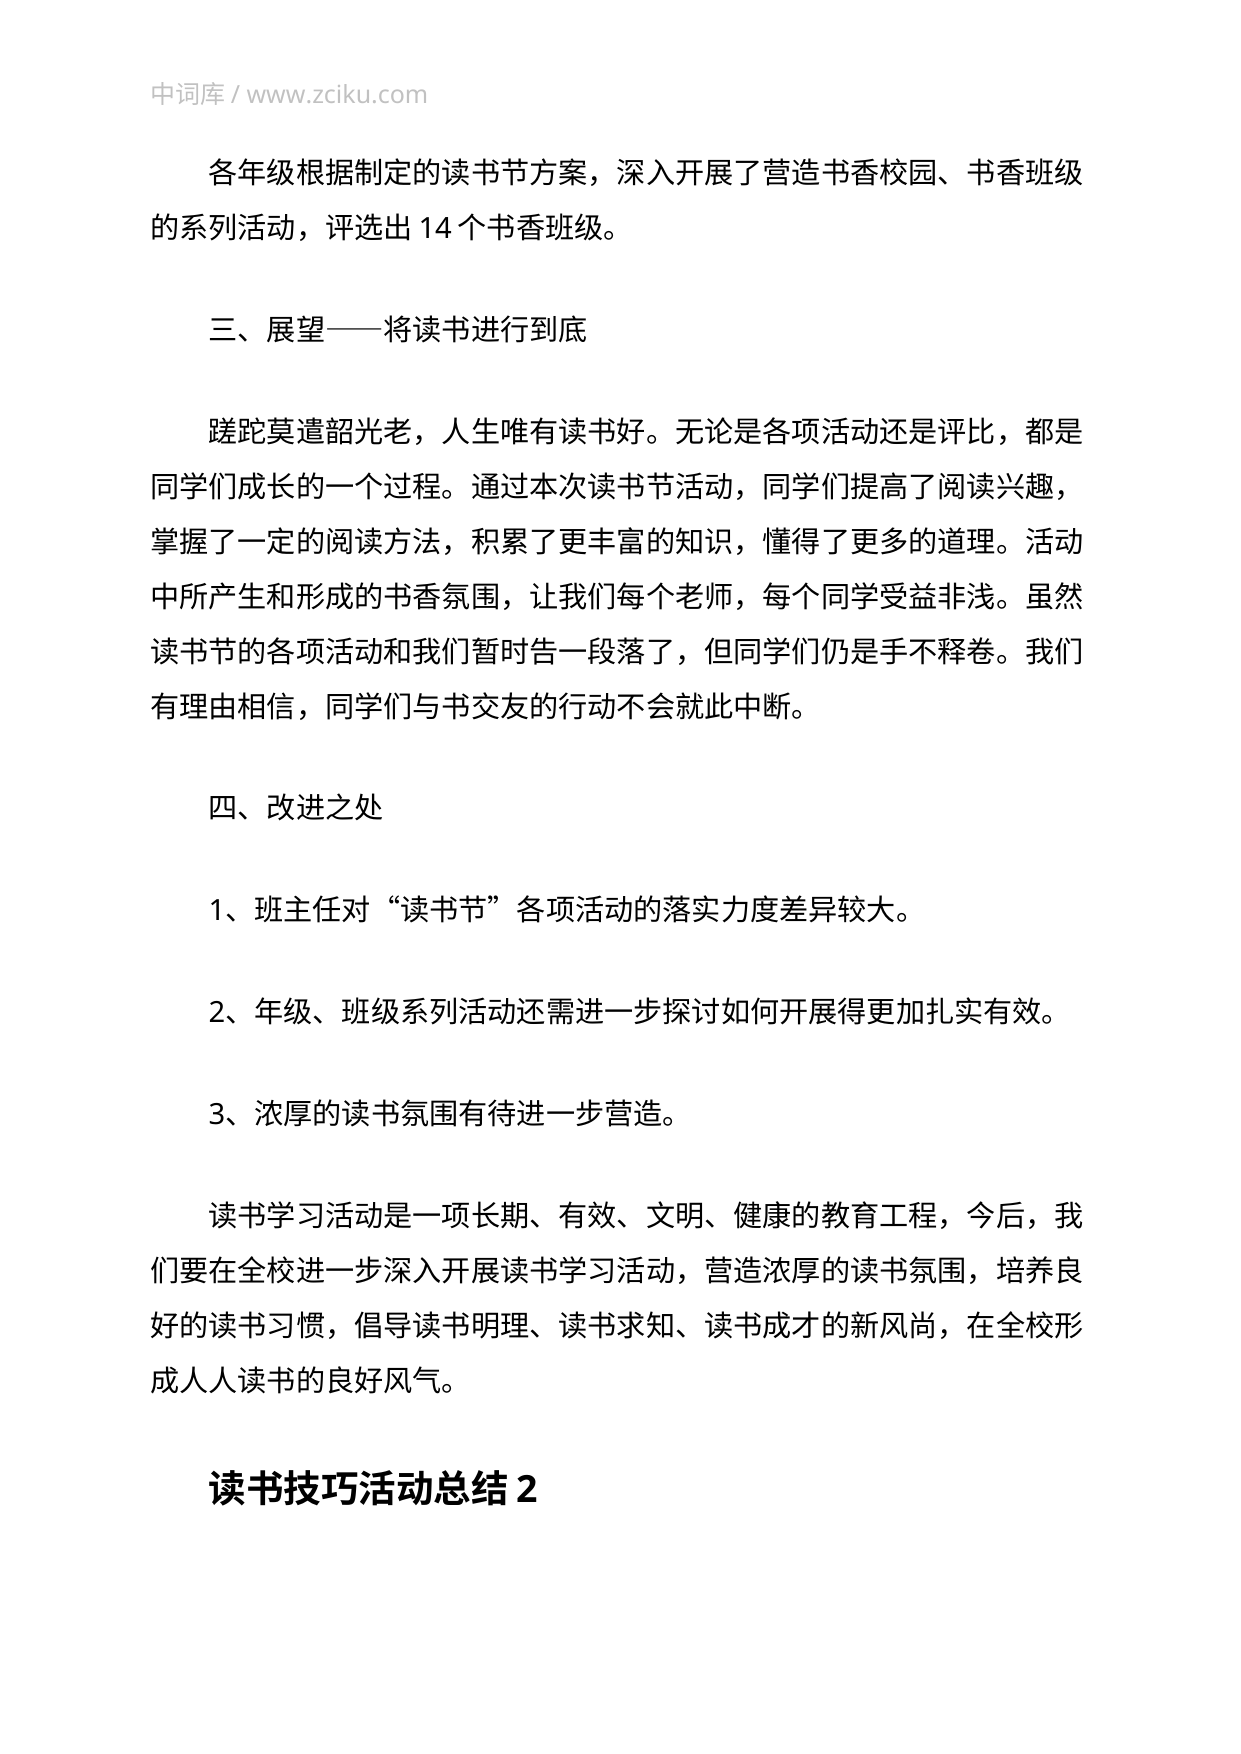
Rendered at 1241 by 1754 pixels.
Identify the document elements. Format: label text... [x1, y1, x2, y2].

text 三、展望——将读书进行到底 [150, 307, 1090, 349]
text 1、班主任对“读书节”各项活动的落实力度差异较大。 [150, 887, 1090, 929]
text 四、改进之处 [150, 785, 1090, 827]
text 读书技巧活动总结2 [150, 1459, 1090, 1513]
text 读书学习活动是一项长期、有效、文明、健康的教育工程，今后，我们要在全校进一步深入开展读书学习活动，营造浓厚的读书氛围，培养良好的读书习惯，倡导读书明理、读书求知、读书成才的新风尚，在全校形成人人读书的良好风气。 [150, 1193, 1090, 1399]
text 各年级根据制定的读书节方案，深入开展了营造书香校园、书香班级的系列活动，评选出14个书香班级。 [150, 150, 1090, 247]
text 2、年级、班级系列活动还需进一步探讨如何开展得更加扎实有效。 [150, 989, 1090, 1031]
text 3、浓厚的读书氛围有待进一步营造。 [150, 1091, 1090, 1133]
text 蹉跎莫遣韶光老，人生唯有读书好。无论是各项活动还是评比，都是同学们成长的一个过程。通过本次读书节活动，同学们提高了阅读兴趣，掌握了一定的阅读方法，积累了更丰富的知识，懂得了更多的道理。活动中所产生和形成的书香氛围，让我们每个老师，每个同学受益非浅。虽然读书节的各项活动和我们暂时告一段落了，但同学们仍是手不释卷。我们有理由相信，同学们与书交友的行动不会就此中断。 [150, 409, 1090, 725]
